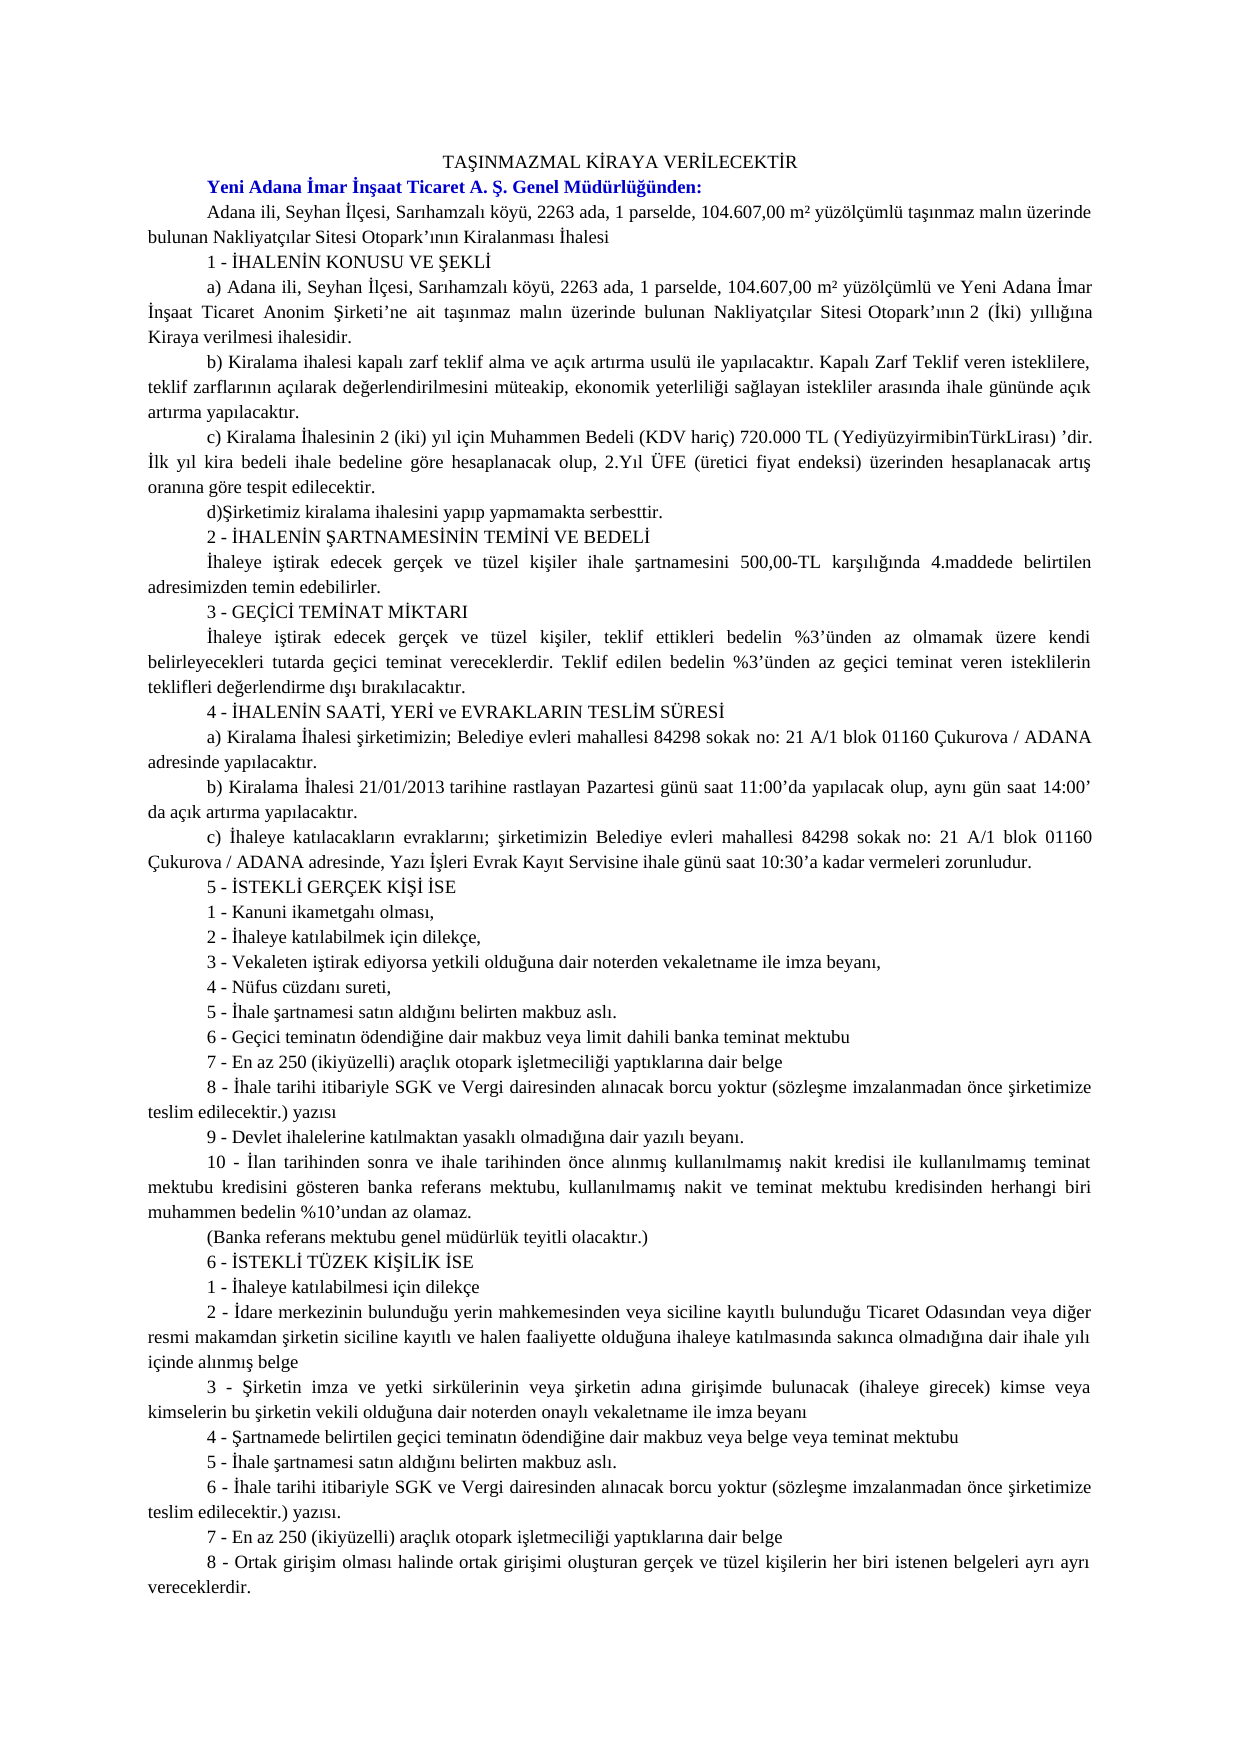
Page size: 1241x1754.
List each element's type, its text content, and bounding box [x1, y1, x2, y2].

text İhaleye iştirak edecek gerçek ve tüzel kişiler ihale şartnamesini 500,00-TL karşılığında 4.maddede belirtilen adresimizden temin edebilirler. [148, 548, 1093, 598]
text 10 - İlan tarihinden sonra ve ihale tarihinden önce alınmış kullanılmamış nakit kredisi ile kullanılmamış teminat mektubu kredisini gösteren banka referans mektubu, kullanılmamış nakit ve teminat mektubu kredisinden herhangi biri muhammen bedelin %10’undan az olamaz. [148, 1148, 1093, 1223]
text İhaleye iştirak edecek gerçek ve tüzel kişiler, teklif ettikleri bedelin %3’ünden az olmamak üzere kendi belirleyecekleri tutarda geçici teminat vereceklerdir. Teklif edilen bedelin %3’ünden az geçici teminat veren isteklilerin teklifleri değerlendirme dışı bırakılacaktır. [148, 623, 1093, 698]
text 4 - Nüfus cüzdanı sureti, [148, 973, 1093, 998]
text 4 - Şartnamede belirtilen geçici teminatın ödendiğine dair makbuz veya belge veya teminat mektubu [148, 1423, 1093, 1448]
text 2 - İdare merkezinin bulunduğu yerin mahkemesinden veya siciline kayıtlı bulunduğu Ticaret Odasından veya diğer resmi makamdan şirketin siciline kayıtlı ve halen faaliyette olduğuna ihaleye katılmasında sakınca olmadığına dair ihale yılı içinde alınmış belge [148, 1298, 1093, 1373]
text TAŞINMAZMAL KİRAYA VERİLECEKTİR [148, 148, 1093, 173]
text Adana ili, Seyhan İlçesi, Sarıhamzalı köyü, 2263 ada, 1 parselde, 104.607,00 m² yüzölçümlü taşınmaz malın üzerinde bulunan Nakliyatçılar Sitesi Otopark’ının Kiralanması İhalesi [148, 198, 1093, 248]
text 6 - İSTEKLİ TÜZEK KİŞİLİK İSE [148, 1248, 1093, 1273]
text c) Kiralama İhalesinin 2 (iki) yıl için Muhammen Bedeli (KDV hariç) 720.000 TL (YediyüzyirmibinTürkLirası) ’dir. İlk yıl kira bedeli ihale bedeline göre hesaplanacak olup, 2.Yıl ÜFE (üretici fiyat endeksi) üzerinden hesaplanacak artış oranına göre tespit edilecektir. [148, 423, 1093, 498]
text 5 - İhale şartnamesi satın aldığını belirten makbuz aslı. [148, 1448, 1093, 1473]
text 3 - Vekaleten iştirak ediyorsa yetkili olduğuna dair noterden vekaletname ile imza beyanı, [148, 948, 1093, 973]
text 9 - Devlet ihalelerine katılmaktan yasaklı olmadığına dair yazılı beyanı. [148, 1123, 1093, 1148]
text c) İhaleye katılacakların evraklarını; şirketimizin Belediye evleri mahallesi 84298 sokak no: 21 A/1 blok 01160 Çukurova / ADANA adresinde, Yazı İşleri Evrak Kayıt Servisine ihale günü saat 10:30’a kadar vermeleri zorunludur. [148, 823, 1093, 873]
text b) Kiralama İhalesi 21/01/2013 tarihine rastlayan Pazartesi günü saat 11:00’da yapılacak olup, aynı gün saat 14:00’ da açık artırma yapılacaktır. [148, 773, 1093, 823]
text d)Şirketimiz kiralama ihalesini yapıp yapmamakta serbesttir. [148, 498, 1093, 523]
text 1 - Kanuni ikametgahı olması, [148, 898, 1093, 923]
text 8 - İhale tarihi itibariyle SGK ve Vergi dairesinden alınacak borcu yoktur (sözleşme imzalanmadan önce şirketimize teslim edilecektir.) yazısı [148, 1073, 1093, 1123]
text 6 - İhale tarihi itibariyle SGK ve Vergi dairesinden alınacak borcu yoktur (sözleşme imzalanmadan önce şirketimize teslim edilecektir.) yazısı. [148, 1473, 1093, 1523]
text 2 - İhaleye katılabilmek için dilekçe, [148, 923, 1093, 948]
text 3 - GEÇİCİ TEMİNAT MİKTARI [148, 598, 1093, 623]
text 1 - İhaleye katılabilmesi için dilekçe [148, 1273, 1093, 1298]
text 8 - Ortak girişim olması halinde ortak girişimi oluşturan gerçek ve tüzel kişilerin her biri istenen belgeleri ayrı ayrı vereceklerdir. [148, 1548, 1093, 1598]
text a) Adana ili, Seyhan İlçesi, Sarıhamzalı köyü, 2263 ada, 1 parselde, 104.607,00 m² yüzölçümlü ve Yeni Adana İmar İnşaat Ticaret Anonim Şirketi’ne ait taşınmaz malın üzerinde bulunan Nakliyatçılar Sitesi Otopark’ının 2 (İki) yıllığına Kiraya verilmesi ihalesidir. [148, 273, 1093, 348]
text 1 - İHALENİN KONUSU VE ŞEKLİ [148, 248, 1093, 273]
text Yeni Adana İmar İnşaat Ticaret A. Ş. Genel Müdürlüğünden: [148, 173, 1093, 198]
text 7 - En az 250 (ikiyüzelli) araçlık otopark işletmeciliği yaptıklarına dair belge [148, 1048, 1093, 1073]
text b) Kiralama ihalesi kapalı zarf teklif alma ve açık artırma usulü ile yapılacaktır. Kapalı Zarf Teklif veren isteklilere, teklif zarflarının açılarak değerlendirilmesini müteakip, ekonomik yeterliliği sağlayan istekliler arasında ihale gününde açık artırma yapılacaktır. [148, 348, 1093, 423]
text 5 - İSTEKLİ GERÇEK KİŞİ İSE [148, 873, 1093, 898]
text 6 - Geçici teminatın ödendiğine dair makbuz veya limit dahili banka teminat mektubu [148, 1023, 1093, 1048]
text (Banka referans mektubu genel müdürlük teyitli olacaktır.) [148, 1223, 1093, 1248]
text 2 - İHALENİN ŞARTNAMESİNİN TEMİNİ VE BEDELİ [148, 523, 1093, 548]
text 5 - İhale şartnamesi satın aldığını belirten makbuz aslı. [148, 998, 1093, 1023]
text 3 - Şirketin imza ve yetki sirkülerinin veya şirketin adına girişimde bulunacak (ihaleye girecek) kimse veya kimselerin bu şirketin vekili olduğuna dair noterden onaylı vekaletname ile imza beyanı [148, 1373, 1093, 1423]
text 7 - En az 250 (ikiyüzelli) araçlık otopark işletmeciliği yaptıklarına dair belge [148, 1523, 1093, 1548]
text a) Kiralama İhalesi şirketimizin; Belediye evleri mahallesi 84298 sokak no: 21 A/1 blok 01160 Çukurova / ADANA adresinde yapılacaktır. [148, 723, 1093, 773]
text 4 - İHALENİN SAATİ, YERİ ve EVRAKLARIN TESLİM SÜRESİ [148, 698, 1093, 723]
